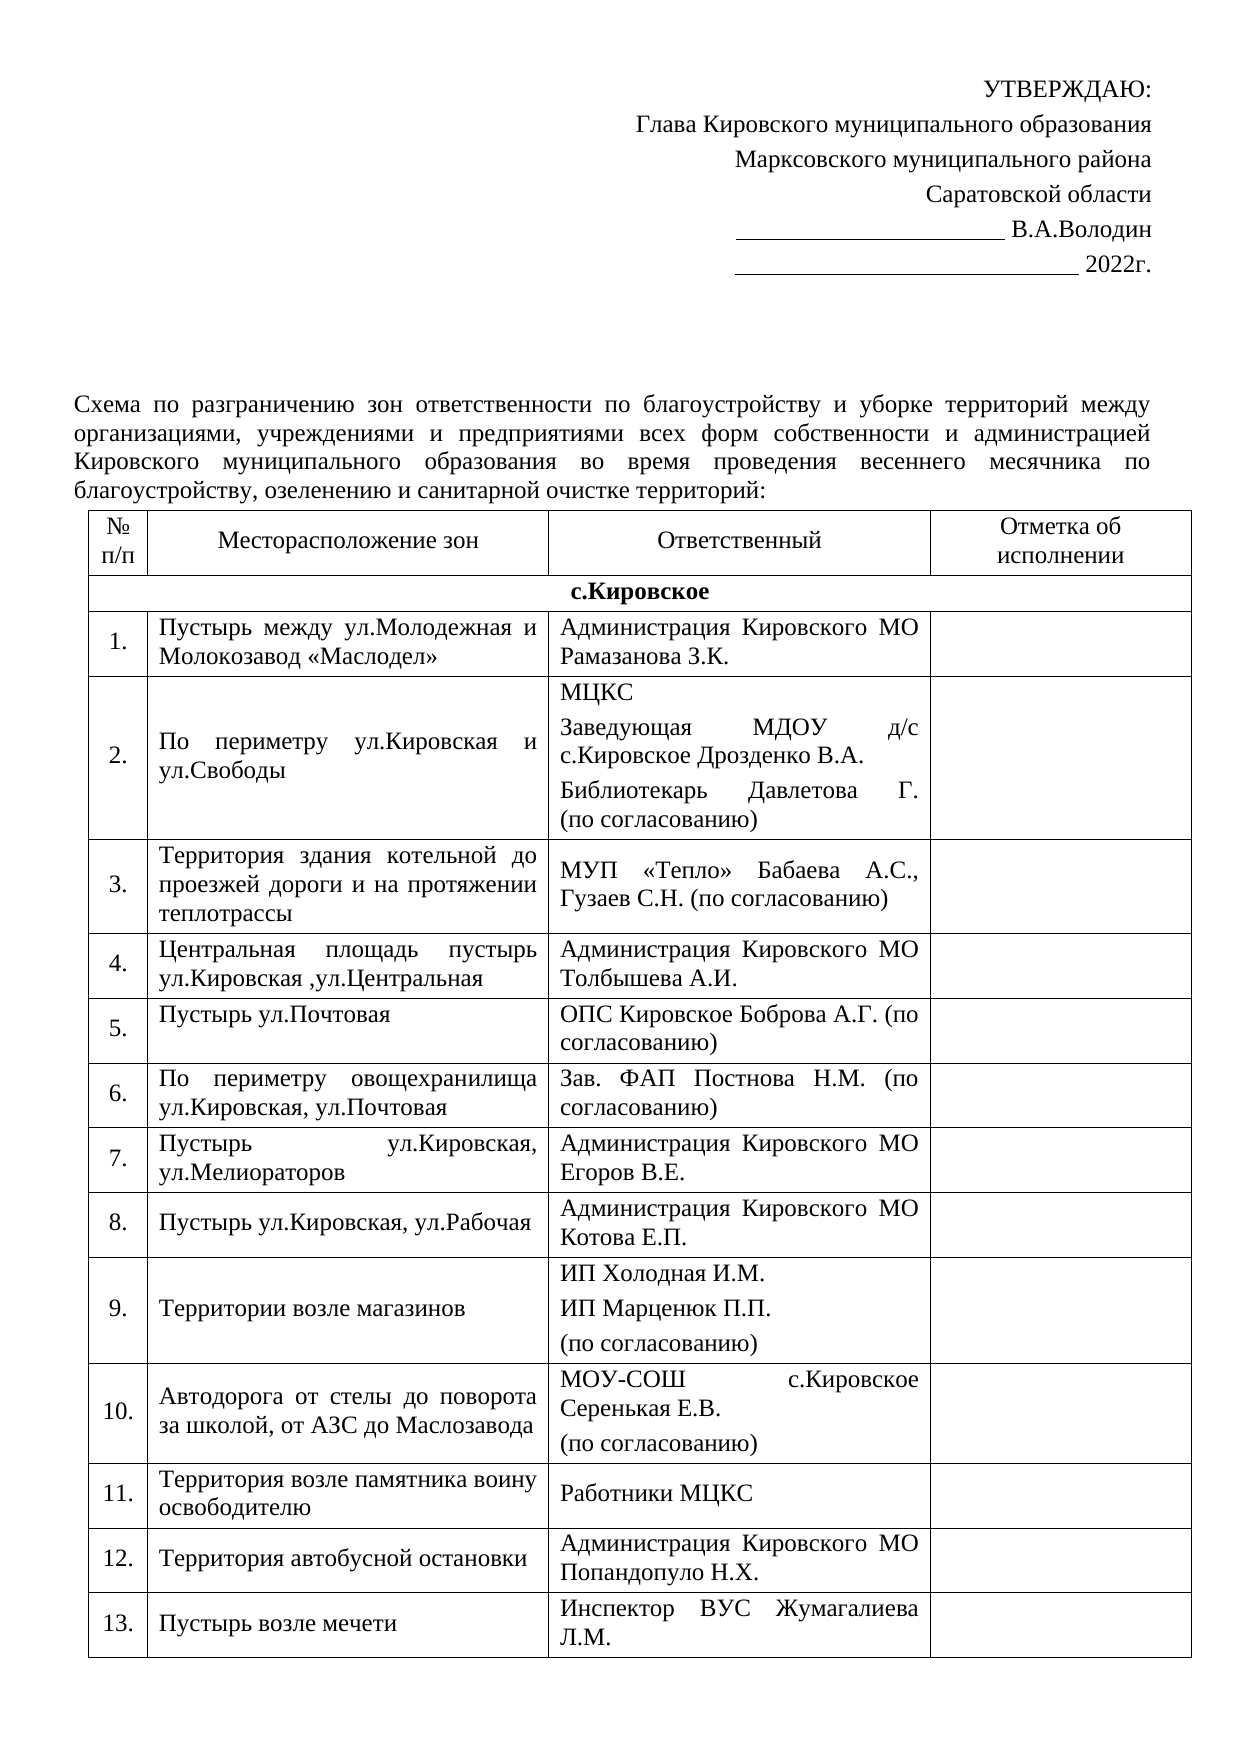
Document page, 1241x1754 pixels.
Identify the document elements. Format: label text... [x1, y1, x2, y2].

table_cell [931, 840, 1191, 933]
table_cell [931, 677, 1191, 839]
table_cell МЦКС Заведующая МДОУ д/с с.Кировское Дрозденко В.А. Библиотекарь Давлетова Г. (по согласованию) [549, 677, 930, 839]
table_cell 10. [89, 1364, 147, 1463]
table_cell МУП «Тепло» Бабаева А.С., Гузаев С.Н. (по согласованию) [549, 840, 930, 933]
text Глава Кировского муниципального образования [177, 109, 1152, 138]
table_cell [931, 1193, 1191, 1257]
table_cell Администрация Кировского МО Рамазанова З.К. [549, 612, 930, 676]
table_cell [931, 1128, 1191, 1192]
table_cell Территории возле магазинов [148, 1258, 548, 1363]
text Марксовского муниципального района [177, 144, 1152, 173]
table_cell Пустырь ул.Кировская, ул.Мелиораторов [148, 1128, 548, 1192]
table_cell По периметру ул.Кировская и ул.Свободы [148, 677, 548, 839]
table_cell Работники МЦКС [549, 1464, 930, 1527]
table_cell Автодорога от стелы до поворота за школой, от АЗС до Маслозавода [148, 1364, 548, 1463]
table_cell Администрация Кировского МО Толбышева А.И. [549, 934, 930, 998]
table_cell 6. [89, 1064, 147, 1127]
table_cell 9. [89, 1258, 147, 1363]
text В.А.Володин [177, 214, 1152, 243]
table_cell По периметру овощехранилища ул.Кировская, ул.Почтовая [148, 1064, 548, 1127]
table_cell 3. [89, 840, 147, 933]
table_cell Территория здания котельной до проезжей дороги и на протяжении теплотрассы [148, 840, 548, 933]
table_cell 13. [89, 1593, 147, 1657]
table_cell [931, 999, 1191, 1062]
table_cell 5. [89, 999, 147, 1062]
table_header Месторасположение зон [148, 511, 548, 575]
table_cell [931, 1593, 1191, 1657]
table_cell [931, 1064, 1191, 1127]
table_cell Центральная площадь пустырь ул.Кировская ,ул.Центральная [148, 934, 548, 998]
table_cell 11. [89, 1464, 147, 1527]
table_cell Администрация Кировского МО Егоров В.Е. [549, 1128, 930, 1192]
table_cell Администрация Кировского МО Котова Е.П. [549, 1193, 930, 1257]
table_cell [931, 1258, 1191, 1363]
table_cell [931, 1529, 1191, 1592]
table_cell Инспектор ВУС Жумагалиева Л.М. [549, 1593, 930, 1657]
table_header № п/п [89, 511, 147, 575]
table_cell [931, 1364, 1191, 1463]
table_cell Пустырь возле мечети [148, 1593, 548, 1657]
table_header Ответственный [549, 511, 930, 575]
table_cell ИП Холодная И.М. ИП Марценюк П.П. (по согласованию) [549, 1258, 930, 1363]
table_header Отметка об исполнении [931, 511, 1191, 575]
table_cell Администрация Кировского МО Попандопуло Н.Х. [549, 1529, 930, 1592]
table_cell 7. [89, 1128, 147, 1192]
table_cell [931, 934, 1191, 998]
table_cell Территория автобусной остановки [148, 1529, 548, 1592]
table_cell [931, 1464, 1191, 1527]
table_cell 12. [89, 1529, 147, 1592]
table_cell Территория возле памятника воину освободителю [148, 1464, 548, 1527]
table_cell [931, 612, 1191, 676]
text 2022г. [177, 249, 1152, 278]
text Саратовской области [177, 179, 1152, 208]
table_cell с.Кировское [89, 576, 1191, 611]
table_cell 8. [89, 1193, 147, 1257]
text Схема по разграничению зон ответственности по благоустройству и уборке территорий между организациями, учреждениями и предприятиями всех форм собственности и администрацией Кировского муниципального образования во время проведения весеннего месячника по благоустройству, озеленению и санитарной очистке территорий: [74, 389, 1152, 504]
text УТВЕРЖДАЮ: [177, 74, 1152, 103]
table_cell Пустырь между ул.Молодежная и Молокозавод «Маслодел» [148, 612, 548, 676]
table_cell ОПС Кировское Боброва А.Г. (по согласованию) [549, 999, 930, 1062]
table_cell Зав. ФАП Постнова Н.М. (по согласованию) [549, 1064, 930, 1127]
table_cell Пустырь ул.Кировская, ул.Рабочая [148, 1193, 548, 1257]
table_cell Пустырь ул.Почтовая [148, 999, 548, 1062]
table_cell 2. [89, 677, 147, 839]
table_cell МОУ-СОШ с.Кировское Серенькая Е.В. (по согласованию) [549, 1364, 930, 1463]
table_cell 4. [89, 934, 147, 998]
table_cell 1. [89, 612, 147, 676]
